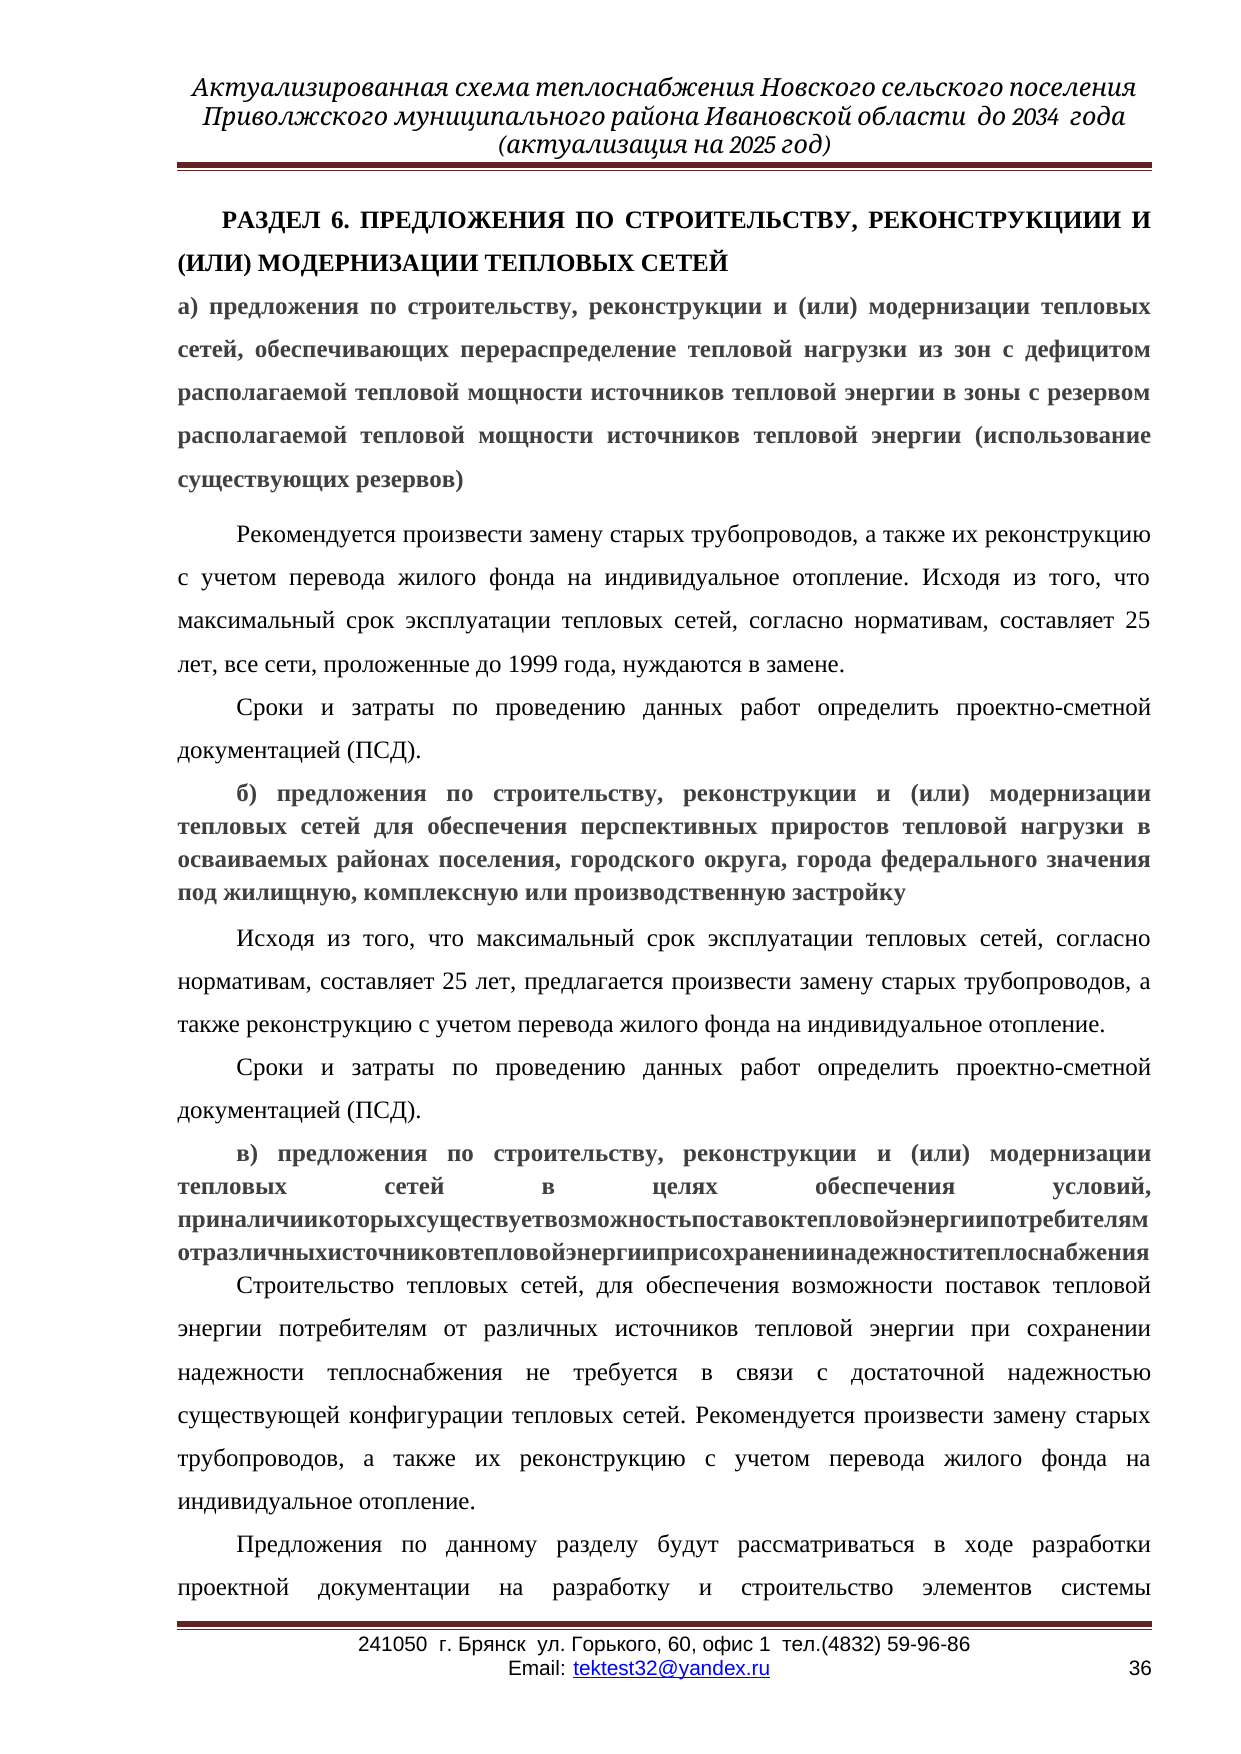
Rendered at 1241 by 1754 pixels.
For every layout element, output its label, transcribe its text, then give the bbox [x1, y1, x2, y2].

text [177, 1529, 1152, 1601]
text Сроки и затраты по проведению данных работ определить проектно-сметной документацией (ПСД). [177, 692, 1152, 764]
subtitle б) предложения по строительству, реконструкции и (или) модернизации тепловых сетей для обеспечения перспективных приростов тепловой нагрузки в осваиваемых районах поселения, городского округа, города федерального значения под жилищную, комплексную или производственную застройку [177, 778, 1152, 906]
text Рекомендуется произвести замену старых трубопроводов, а также их реконструкцию с учетом перевода жилого фонда на индивидуальное отопление. Исходя из того, что максимальный срок эксплуатации тепловых сетей, согласно нормативам, составляет 25 лет, все сети, проложенные до 1999 года, нуждаются в замене. [177, 519, 1152, 677]
text Исходя из того, что максимальный срок эксплуатации тепловых сетей, согласно нормативам, составляет 25 лет, предлагается произвести замену старых трубопроводов, а также реконструкцию с учетом перевода жилого фонда на индивидуальное отопление. [177, 923, 1152, 1038]
subtitle а) предложения по строительству, реконструкции и (или) модернизации тепловых сетей, обеспечивающих перераспределение тепловой нагрузки из зон с дефицитом располагаемой тепловой мощности источников тепловой энергии в зоны с резервом располагаемой тепловой мощности источников тепловой энергии (использование существующих резервов) [177, 291, 1152, 492]
text Сроки и затраты по проведению данных работ определить проектно-сметной документацией (ПСД). [177, 1052, 1152, 1124]
subtitle в) предложения по строительству, реконструкции и (или) модернизации тепловых сетей в целях обеспечения условий, приналичиикоторыхсуществуетвозможностьпоставоктепловойэнергиипотребителямотразличныхисточниковтепловойэнергииприсохранениинадежноститеплоснабжения [177, 1138, 1152, 1266]
subtitle РАЗДЕЛ 6. ПРЕДЛОЖЕНИЯ ПО СТРОИТЕЛЬСТВУ, РЕКОНСТРУКЦИИИ И (ИЛИ) МОДЕРНИЗАЦИИ ТЕПЛОВЫХ СЕТЕЙ [177, 205, 1152, 277]
text Строительство тепловых сетей, для обеспечения возможности поставок тепловой энергии потребителям от различных источников тепловой энергии при сохранении надежности теплоснабжения не требуется в связи с достаточной надежностью существующей конфигурации тепловых сетей. Рекомендуется произвести замену старых трубопроводов, а также их реконструкцию с учетом перевода жилого фонда на индивидуальное отопление. [177, 1270, 1152, 1515]
